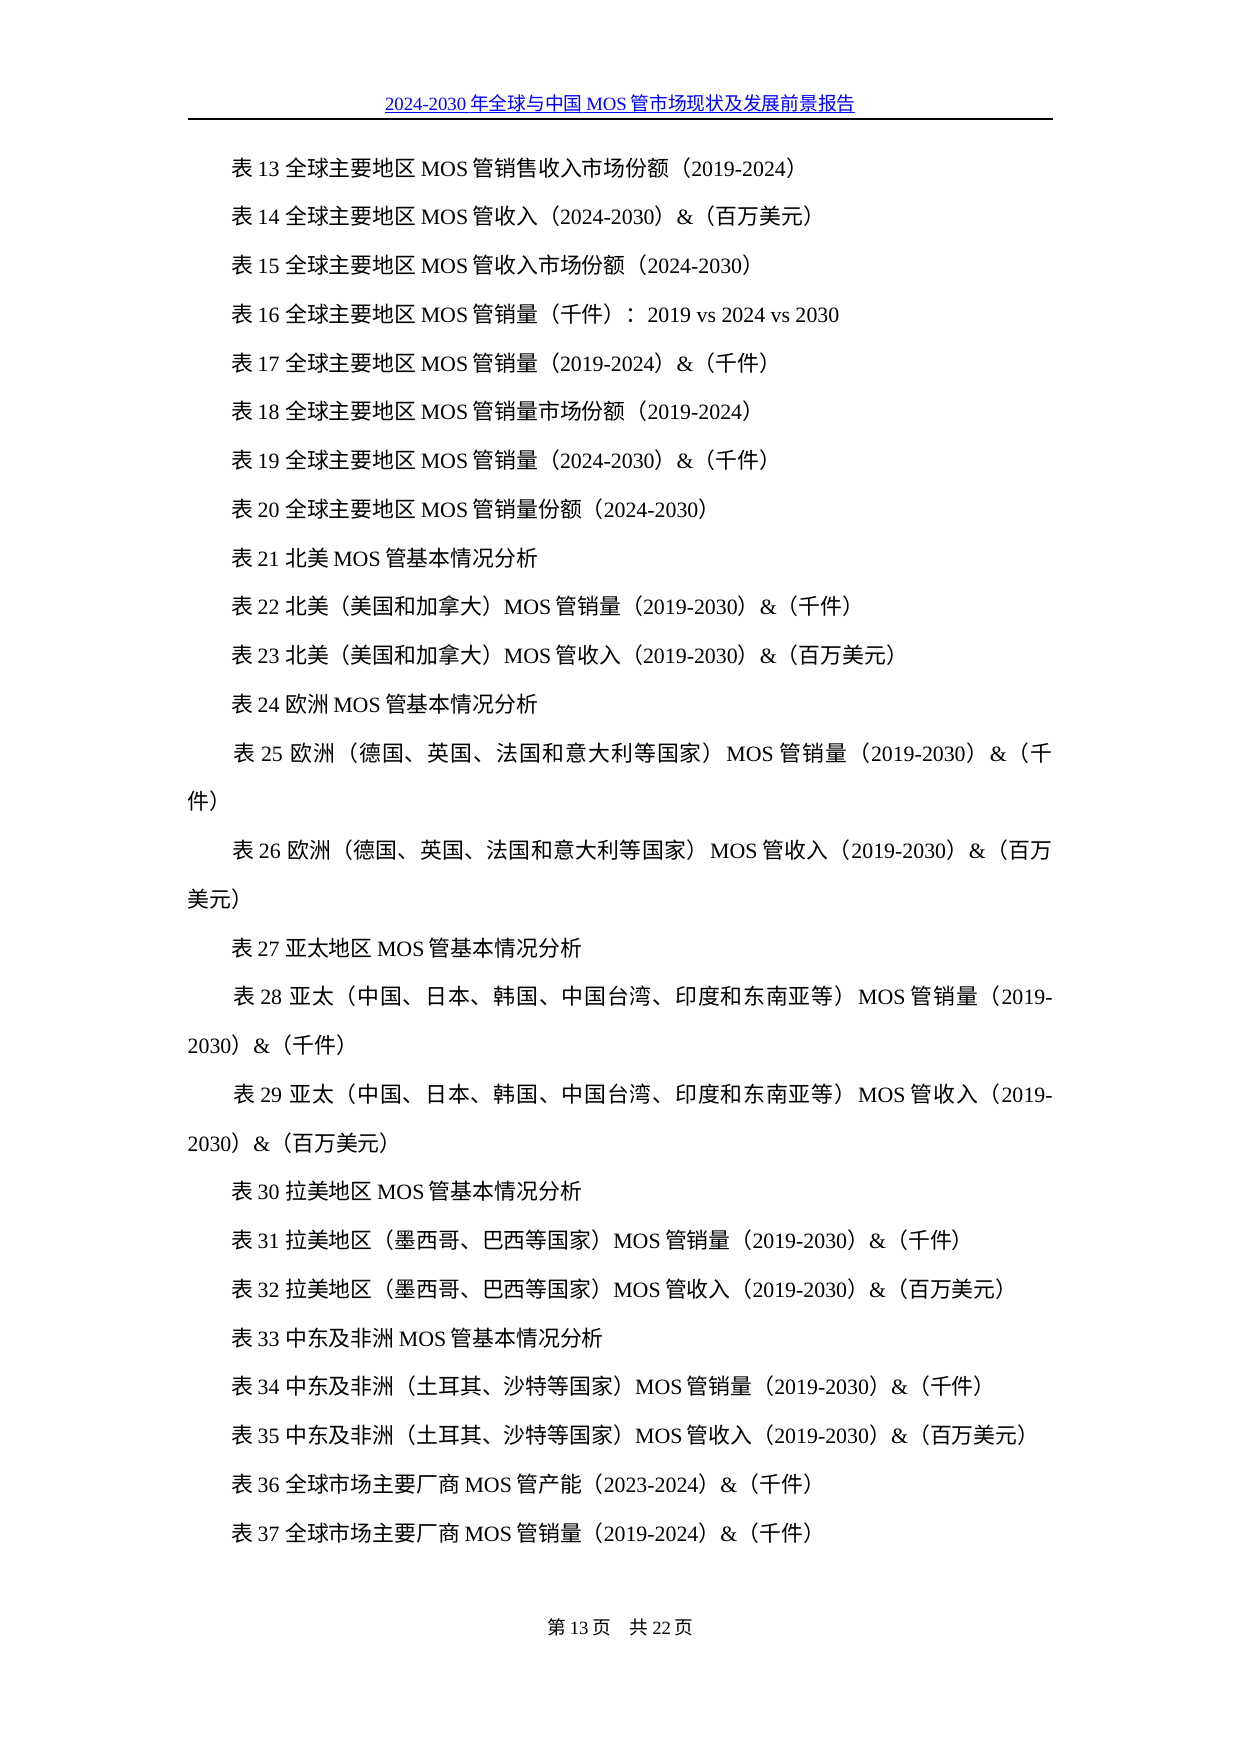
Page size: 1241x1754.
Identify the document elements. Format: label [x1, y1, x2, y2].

text [187, 150, 1053, 1548]
